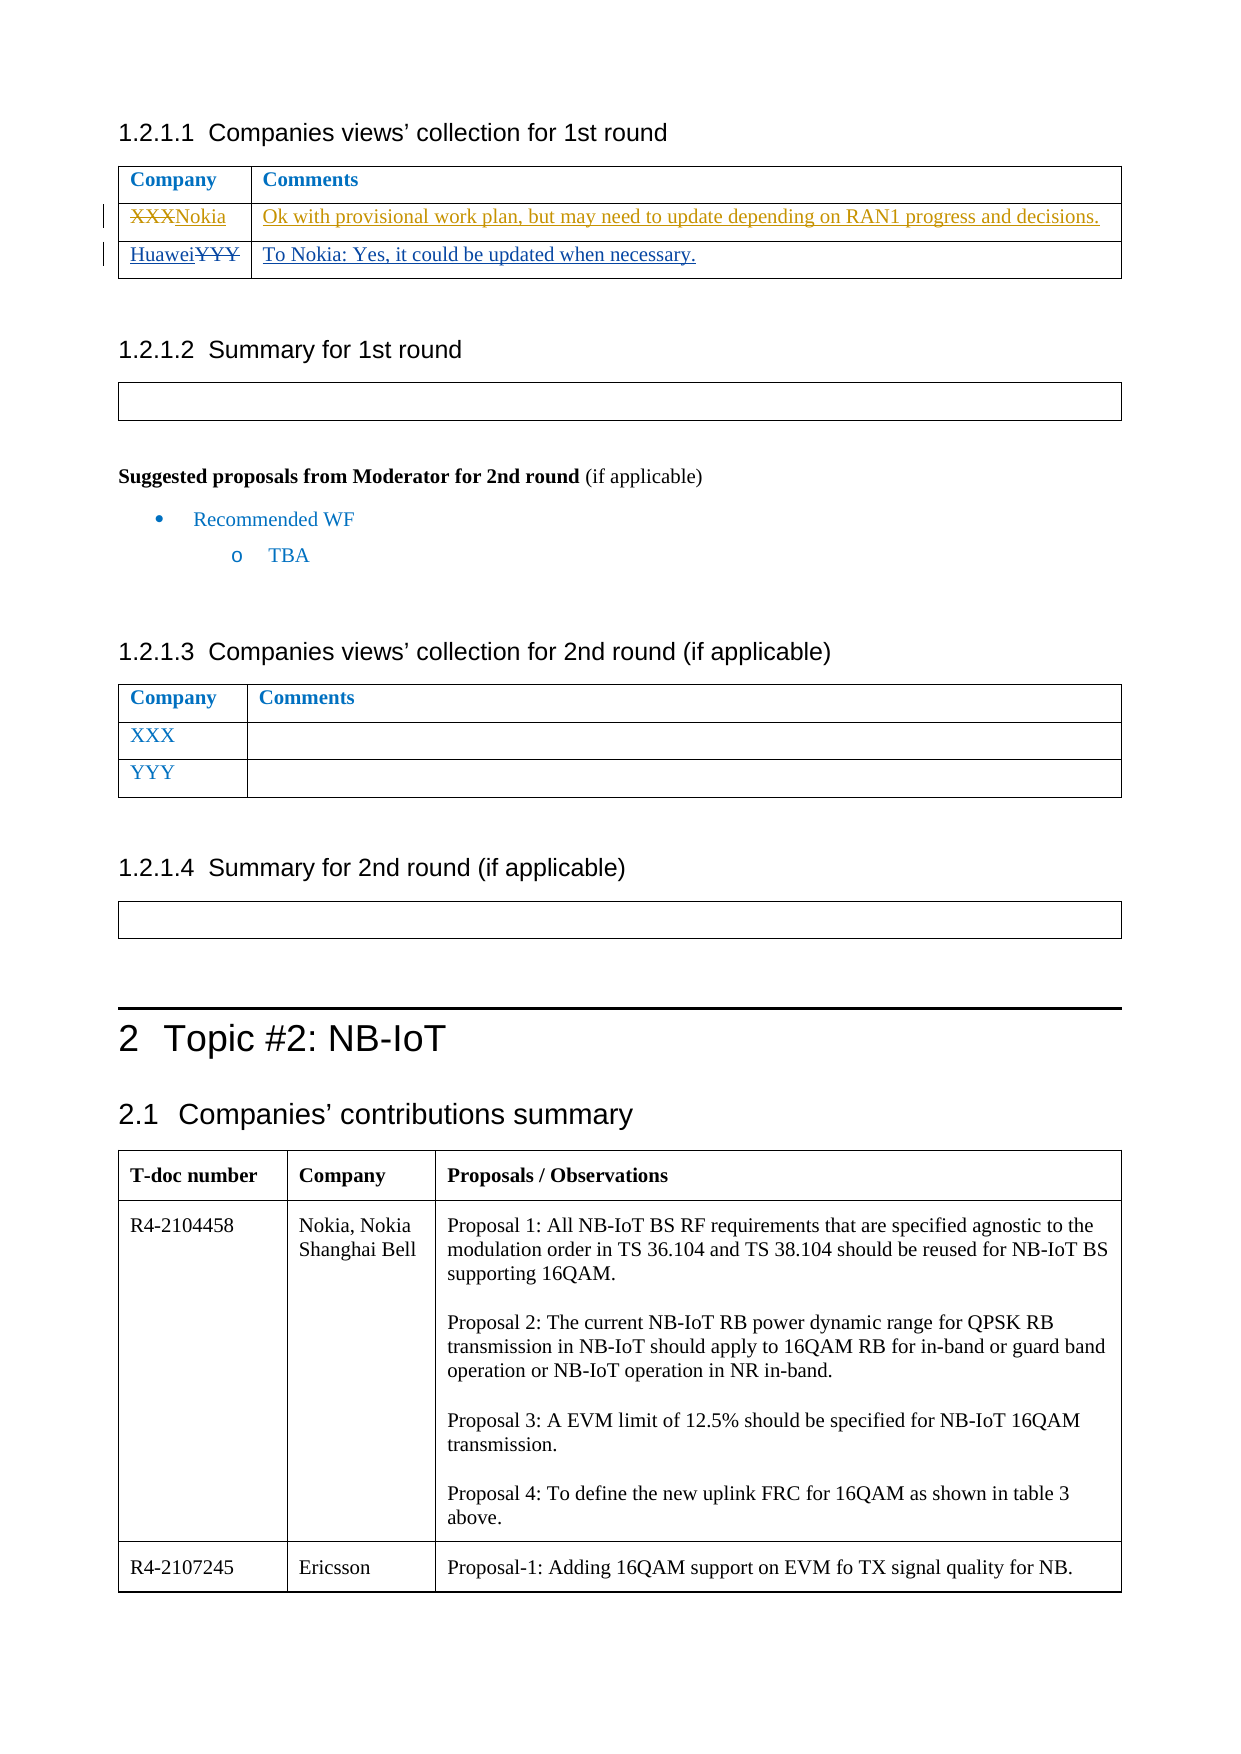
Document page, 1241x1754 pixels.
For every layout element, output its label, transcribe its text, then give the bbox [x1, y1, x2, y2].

table_cell YYY [119, 760, 247, 797]
text Suggested proposals from Moderator for 2nd round (if applicable) [118, 464, 1122, 488]
table_header Company [119, 685, 247, 722]
table_header Company [288, 1151, 435, 1199]
table_header [119, 902, 1121, 938]
table_header Comments [248, 685, 1121, 722]
table_cell [252, 204, 1121, 241]
table_header Proposals / Observations [436, 1151, 1121, 1199]
table_header [119, 383, 1121, 420]
table_cell [119, 242, 251, 278]
table_cell Proposal 1: All NB-IoT BS RF requirements that are specified agnostic to the modulation order in TS 36.104 and TS 38.104 should be reused for NB-IoT BS supporting 16QAM. Proposal 2: The current NB-IoT RB power dynamic range for QPSK RB transmission in NB-IoT should apply to 16QAM RB for in-band or guard band operation or NB-IoT operation in NR in-band. Proposal 3: A EVM limit of 12.5% should be specified for NB-IoT 16QAM transmission. Proposal 4: To define the new uplink FRC for 16QAM as shown in table 3 above. [436, 1201, 1121, 1541]
subtitle Companies views’ collection for 1st round [118, 118, 1122, 147]
table_cell Ericsson [288, 1542, 435, 1591]
table_header T-doc number [119, 1151, 287, 1199]
table_cell XXX [119, 723, 247, 759]
subtitle Topic #2: NB-IoT [118, 1010, 1122, 1060]
table_cell [248, 760, 1121, 797]
table_cell R4-2107245 [119, 1542, 287, 1591]
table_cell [436, 1542, 1121, 1591]
table_cell R4-2104458 [119, 1201, 287, 1541]
table_header Company [119, 167, 251, 203]
list Recommended WF [156, 506, 1122, 531]
subtitle Summary for 2nd round (if applicable) [118, 853, 1122, 882]
table_cell [252, 242, 1121, 278]
subtitle Companies views’ collection for 2nd round (if applicable) [118, 637, 1122, 665]
subtitle Companies’ contributions summary [118, 1097, 1122, 1131]
table_cell [248, 723, 1121, 759]
subtitle Summary for 1st round [118, 335, 1122, 363]
table_cell [119, 204, 251, 241]
table_cell Nokia, Nokia Shanghai Bell [288, 1201, 435, 1541]
table_header Comments [252, 167, 1121, 203]
list TBA [231, 543, 1122, 569]
